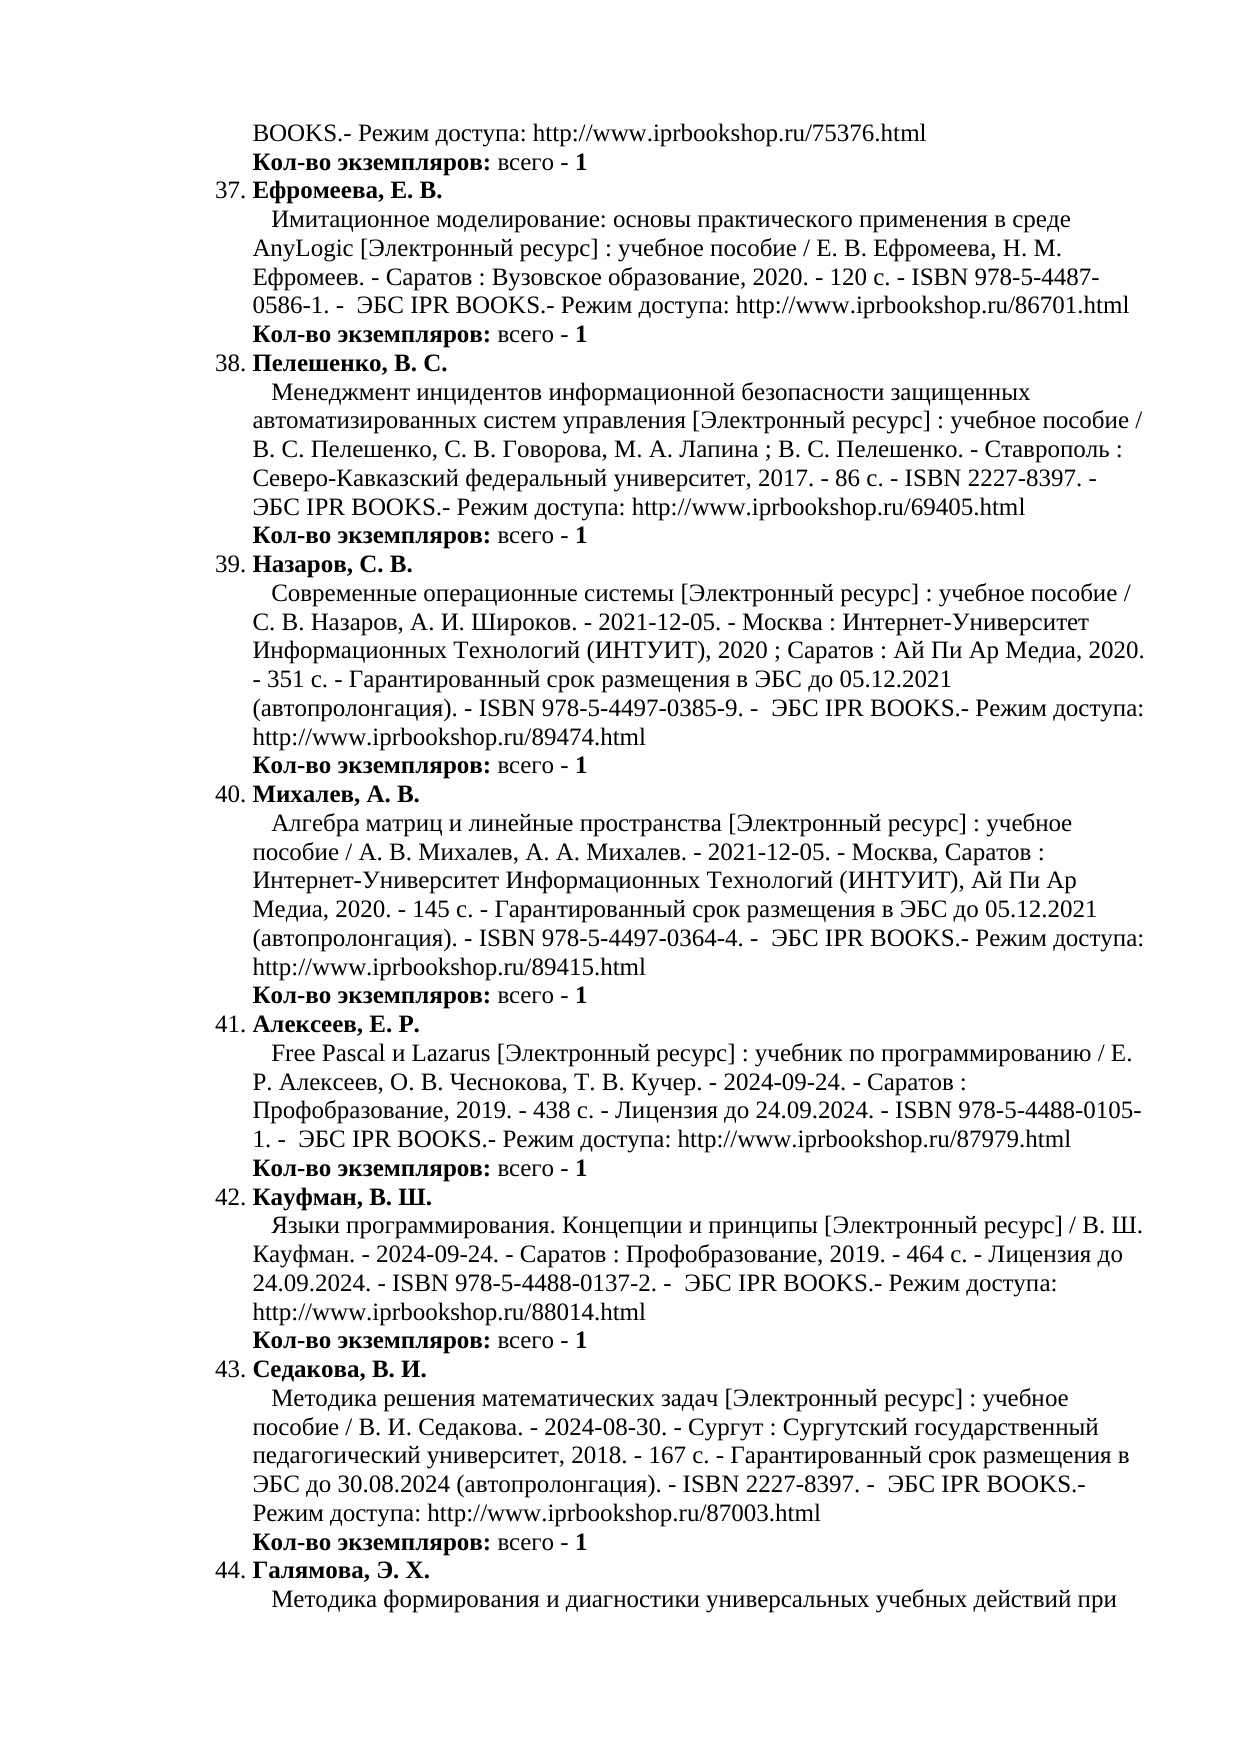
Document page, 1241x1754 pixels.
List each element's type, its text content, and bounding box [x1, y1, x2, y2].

list Пелешенко, В. С. Менеджмент инцидентов информационной безопасности защищенных автоматизированных систем управления [Электронный ресурс] : учебное пособие / В. С. Пелешенко, С. В. Говорова, М. А. Лапина ; В. С. Пелешенко. - Ставрополь : Северо-Кавказский федеральный университет, 2017. - 86 с. - ISBN 2227-8397. - ЭБС IPR BOOKS.- Режим доступа: http://www.iprbookshop.ru/69405.html Кол-во экземпляров: всего - 1 [215, 348, 1152, 549]
list Ефромеева, Е. В. Имитационное моделирование: основы практического применения в среде AnyLogic [Электронный ресурс] : учебное пособие / Е. В. Ефромеева, Н. М. Ефромеев. - Саратов : Вузовское образование, 2020. - 120 с. - ISBN 978-5-4487-0586-1. - ЭБС IPR BOOKS.- Режим доступа: http://www.iprbookshop.ru/86701.html Кол-во экземпляров: всего - 1 [215, 176, 1152, 348]
list Кауфман, В. Ш. Языки программирования. Концепции и принципы [Электронный ресурс] / В. Ш. Кауфман. - 2024-09-24. - Саратов : Профобразование, 2019. - 464 с. - Лицензия до 24.09.2024. - ISBN 978-5-4488-0137-2. - ЭБС IPR BOOKS.- Режим доступа: http://www.iprbookshop.ru/88014.html Кол-во экземпляров: всего - 1 [215, 1182, 1152, 1354]
list Михалев, А. В. Алгебра матриц и линейные пространства [Электронный ресурс] : учебное пособие / А. В. Михалев, А. А. Михалев. - 2021-12-05. - Москва, Саратов : Интернет-Университет Информационных Технологий (ИНТУИТ), Ай Пи Ар Медиа, 2020. - 145 с. - Гарантированный срок размещения в ЭБС до 05.12.2021 (автопролонгация). - ISBN 978-5-4497-0364-4. - ЭБС IPR BOOKS.- Режим доступа: http://www.iprbookshop.ru/89415.html Кол-во экземпляров: всего - 1 [215, 779, 1152, 1009]
list Назаров, С. В. Современные операционные системы [Электронный ресурс] : учебное пособие / С. В. Назаров, А. И. Широков. - 2021-12-05. - Москва : Интернет-Университет Информационных Технологий (ИНТУИТ), 2020 ; Саратов : Ай Пи Ар Медиа, 2020. - 351 с. - Гарантированный срок размещения в ЭБС до 05.12.2021 (автопролонгация). - ISBN 978-5-4497-0385-9. - ЭБС IPR BOOKS.- Режим доступа: http://www.iprbookshop.ru/89474.html Кол-во экземпляров: всего - 1 [215, 549, 1152, 779]
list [215, 118, 1152, 176]
list Алексеев, Е. Р. Free Pascal и Lazarus [Электронный ресурс] : учебник по программированию / Е. Р. Алексеев, О. В. Чеснокова, Т. В. Кучер. - 2024-09-24. - Саратов : Профобразование, 2019. - 438 с. - Лицензия до 24.09.2024. - ISBN 978-5-4488-0105-1. - ЭБС IPR BOOKS.- Режим доступа: http://www.iprbookshop.ru/87979.html Кол-во экземпляров: всего - 1 [215, 1009, 1152, 1182]
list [215, 1556, 1152, 1613]
list Седакова, В. И. Методика решения математических задач [Электронный ресурс] : учебное пособие / В. И. Седакова. - 2024-08-30. - Сургут : Сургутский государственный педагогический университет, 2018. - 167 с. - Гарантированный срок размещения в ЭБС до 30.08.2024 (автопролонгация). - ISBN 2227-8397. - ЭБС IPR BOOKS.- Режим доступа: http://www.iprbookshop.ru/87003.html Кол-во экземпляров: всего - 1 [215, 1354, 1152, 1556]
